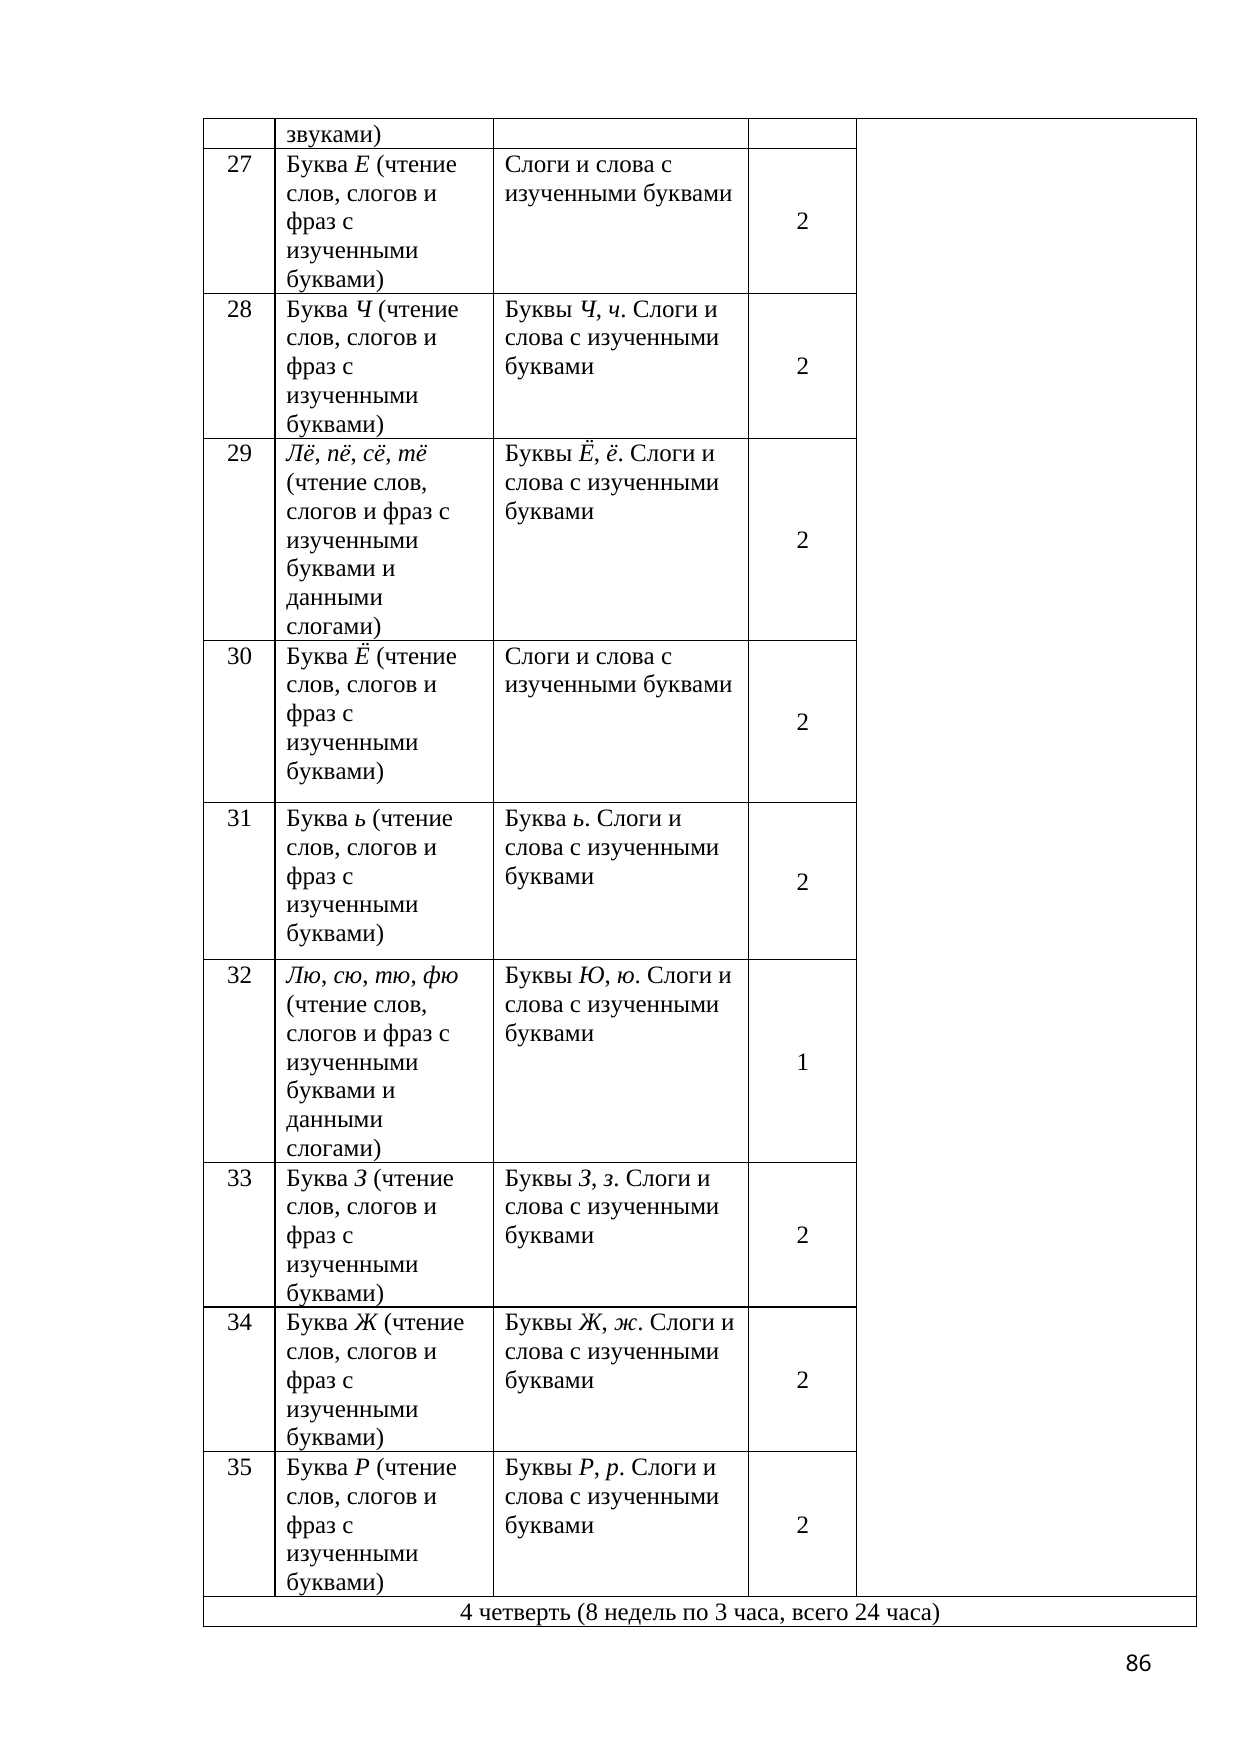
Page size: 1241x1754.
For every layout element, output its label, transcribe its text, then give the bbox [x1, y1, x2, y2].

table_cell 31 [204, 803, 274, 959]
table_cell 2 [749, 803, 856, 959]
table_cell Слоги и слова с изученными буквами [494, 641, 748, 802]
table_cell 2 [749, 1452, 856, 1596]
table_cell Буква Е (чтение слов, слогов и фраз с изученными буквами) [276, 149, 493, 293]
table_cell 30 [204, 641, 274, 802]
table_cell Буквы Ч, ч. Слоги и слова с изученными буквами [494, 294, 748, 437]
table_cell Слоги и слова с изученными буквами [494, 149, 748, 293]
table_cell 26 [204, 119, 274, 148]
table_cell Лю, сю, тю, фю (чтение слов, слогов и фраз с изученными буквами и данными слогами) [276, 960, 493, 1162]
table_cell 33 [204, 1163, 274, 1306]
table_cell Буква З (чтение слов, слогов и фраз с изученными буквами) [276, 1163, 493, 1306]
table_cell 32 [204, 960, 274, 1162]
table_cell 2 [749, 1163, 856, 1306]
table_cell Буква Ж (чтение слов, слогов и фраз с изученными буквами) [276, 1308, 493, 1451]
table_cell Лё, пё, сё, тё (чтение слов, слогов и фраз с изученными буквами и данными слогами) [276, 439, 493, 640]
table_cell Буквы Р, р. Слоги и слова с изученными буквами [494, 1452, 748, 1596]
table_cell Буква Ч (чтение слов, слогов и фраз с изученными буквами) [276, 294, 493, 437]
table_cell 2 [749, 1308, 856, 1451]
table_cell Буква ь. Слоги и слова с изученными буквами [494, 803, 748, 959]
table_cell 28 [204, 294, 274, 437]
table_cell Буквы З, з. Слоги и слова с изученными буквами [494, 1163, 748, 1306]
table_cell 4 четверть (8 недель по 3 часа, всего 24 часа) [204, 1597, 1196, 1626]
table_cell 2 [749, 149, 856, 293]
table_cell Буква Р (чтение слов, слогов и фраз с изученными буквами) [276, 1452, 493, 1596]
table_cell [276, 119, 493, 148]
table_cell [494, 119, 748, 148]
table_cell 2 [749, 294, 856, 437]
table_cell Буквы Ж, ж. Слоги и слова с изученными буквами [494, 1308, 748, 1451]
table_cell 29 [204, 439, 274, 640]
table_cell Буквы Ё, ё. Слоги и слова с изученными буквами [494, 439, 748, 640]
table_cell 2 [749, 119, 856, 148]
table_cell 2 [749, 641, 856, 802]
table_cell 34 [204, 1308, 274, 1451]
table_cell 1 [749, 960, 856, 1162]
table_cell 2 [749, 439, 856, 640]
table_cell Буквы Ю, ю. Слоги и слова с изученными буквами [494, 960, 748, 1162]
table_cell Буква Ё (чтение слов, слогов и фраз с изученными буквами) [276, 641, 493, 802]
table_cell Буква ь (чтение слов, слогов и фраз с изученными буквами) [276, 803, 493, 959]
table_cell 27 [204, 149, 274, 293]
table_cell 35 [204, 1452, 274, 1596]
